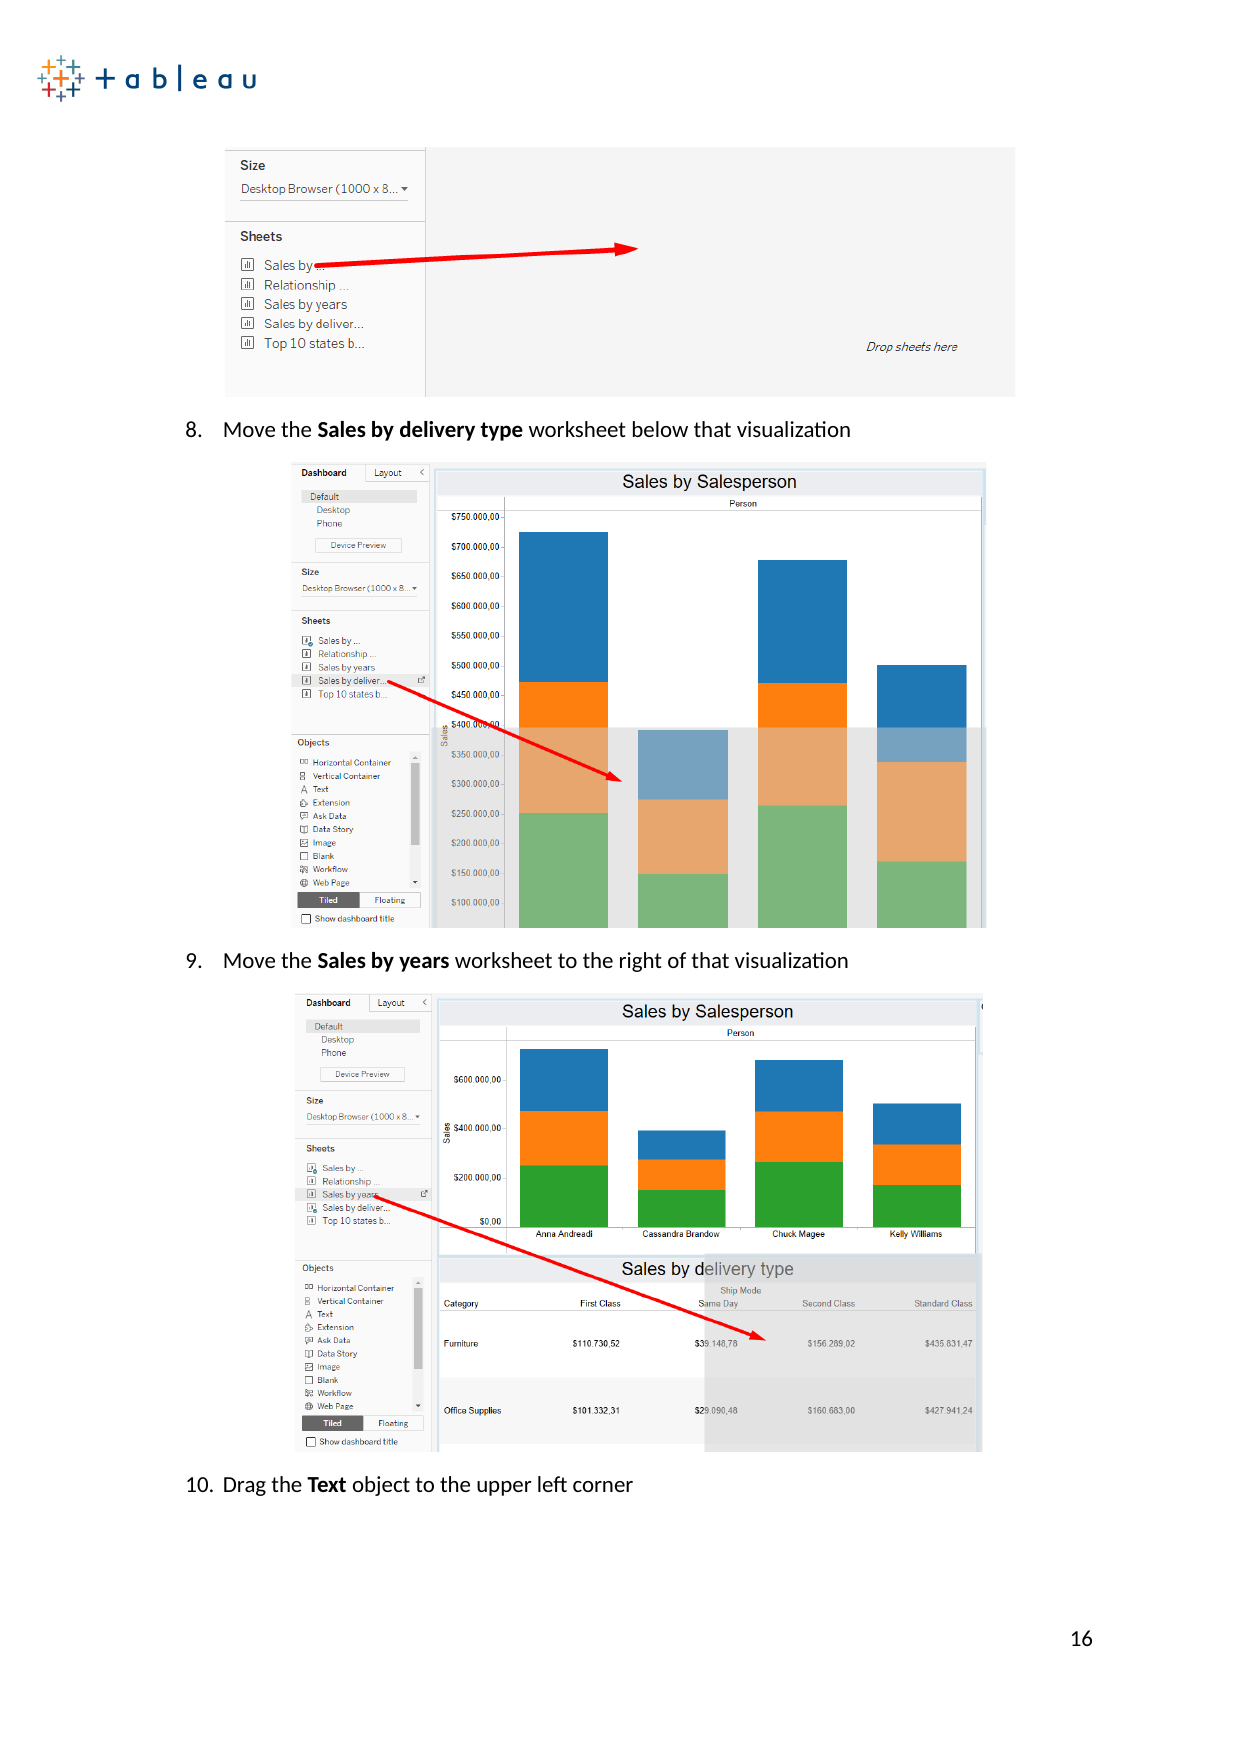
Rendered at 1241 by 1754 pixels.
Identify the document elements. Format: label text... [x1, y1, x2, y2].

picture [225, 147, 1016, 397]
picture [36, 49, 257, 109]
picture [291, 462, 987, 928]
picture [294, 993, 983, 1452]
list Move the Sales by years worksheet to the right of that visualization [185, 946, 1093, 974]
list Move the Sales by delivery type worksheet below that visualization [185, 415, 1093, 443]
list Drag the Text object to the upper left corner [185, 1470, 1093, 1498]
